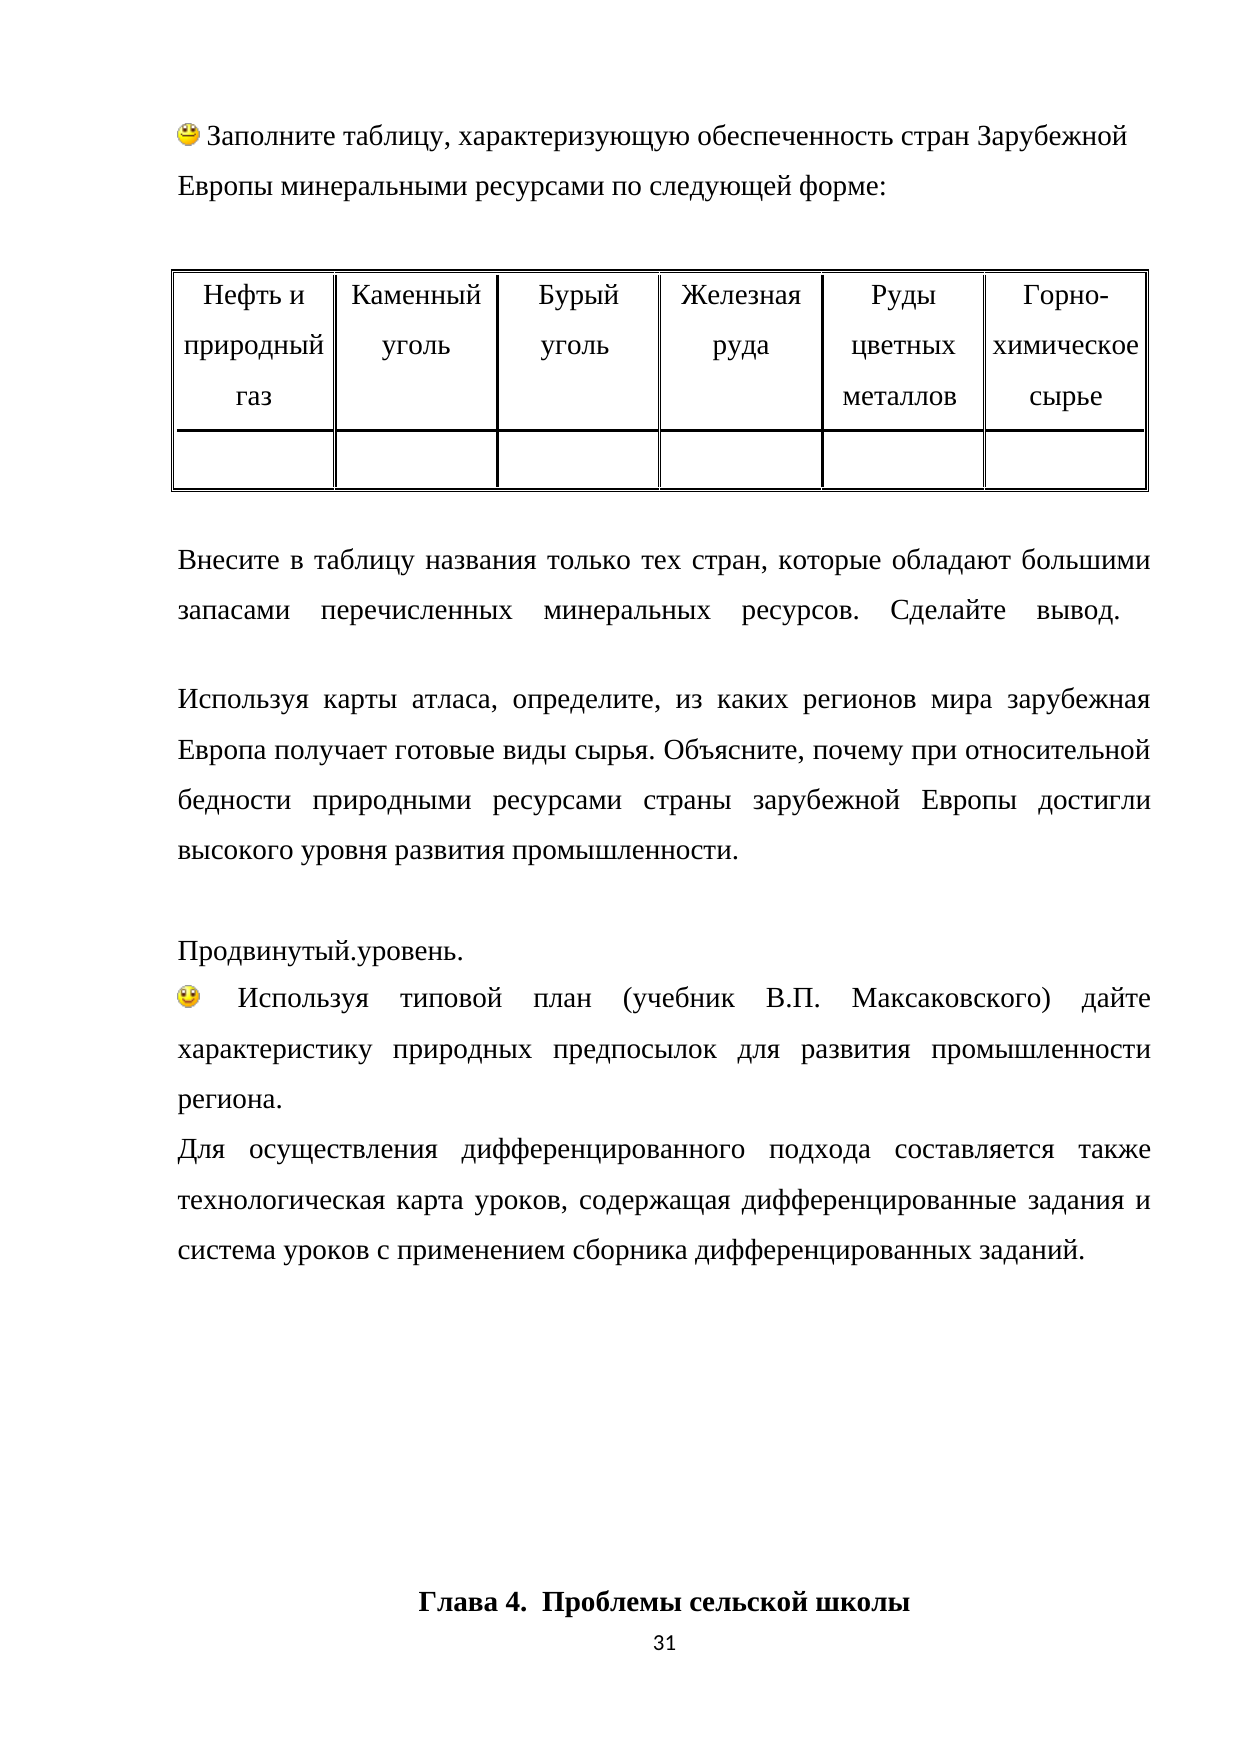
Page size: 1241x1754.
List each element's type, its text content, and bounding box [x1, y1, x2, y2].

text Глава 4. Проблемы сельской школы [177, 1584, 1152, 1618]
table_header Каменный уголь [335, 273, 497, 429]
table_header Руды цветных металлов [822, 273, 984, 429]
picture [177, 123, 200, 146]
picture [177, 985, 200, 1008]
table_header Горно-химическое сырье [985, 273, 1145, 429]
table_header Нефть и природный газ [174, 271, 335, 429]
text Внесите в таблицу названия только тех стран, которые обладают большими запасами перечисленных минеральных ресурсов. Сделайте вывод. [177, 542, 1152, 668]
table_cell [660, 432, 822, 488]
table_cell [985, 429, 1145, 488]
text Продвинутый.уровень. Используя типовой план (учебник В.П. Максаковского) дайте характеристику природных предпосылок для развития промышленности региона. Для осуществления дифференцированного подхода составляется также технологическая карта уроков, содержащая дифференцированные задания и система уроков с применением сборника дифференцированных заданий. [177, 933, 1152, 1266]
text Используя карты атласа, определите, из каких регионов мира зарубежная Европа получает готовые виды сырья. Объясните, почему при относительной бедности природными ресурсами страны зарубежной Европы достигли высокого уровня развития промышленности. [177, 682, 1152, 866]
table_cell [822, 432, 984, 488]
table_header Железная руда [660, 271, 822, 429]
table_cell [335, 432, 497, 488]
table_header Бурый уголь [497, 273, 660, 429]
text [177, 118, 1152, 202]
table_cell [497, 432, 660, 488]
table_cell [174, 429, 335, 488]
